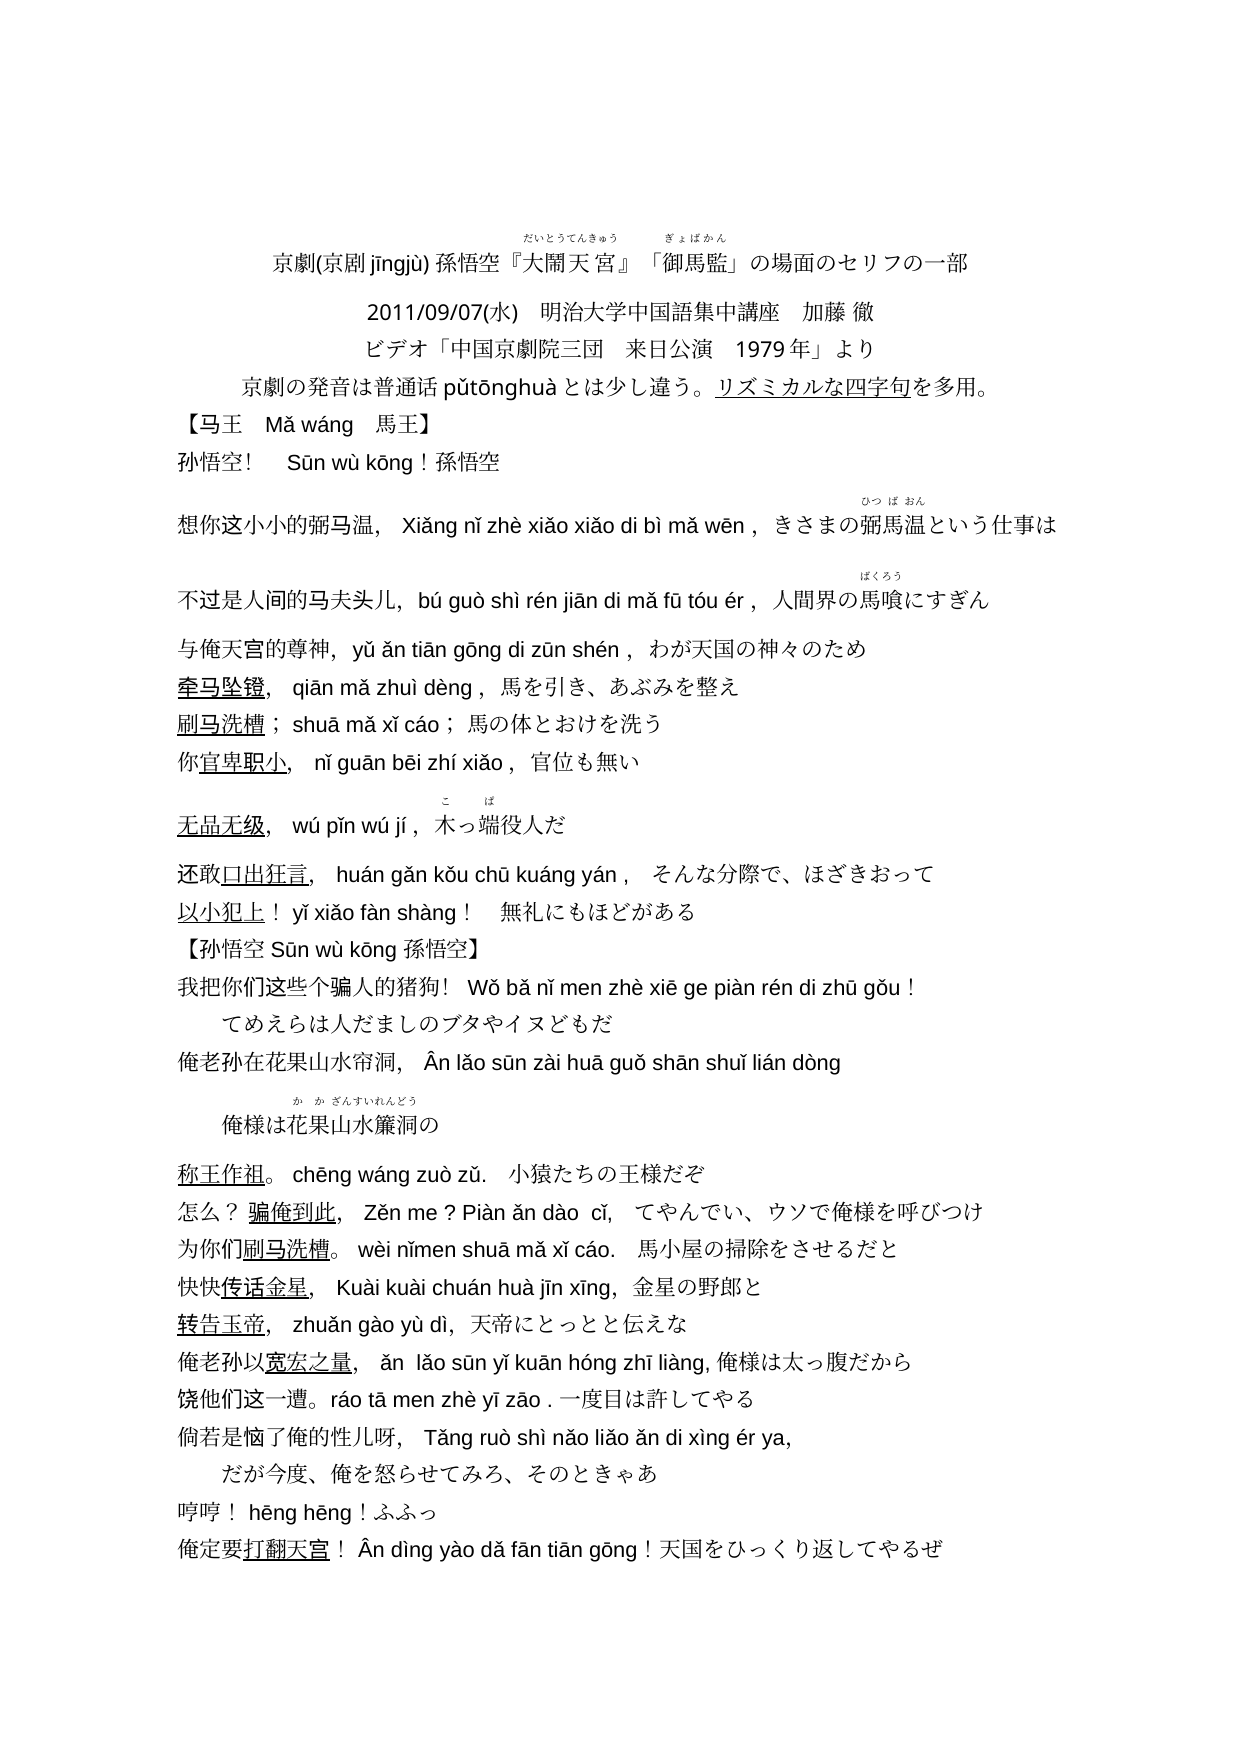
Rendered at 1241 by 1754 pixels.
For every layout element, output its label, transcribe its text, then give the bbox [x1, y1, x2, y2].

text 刷马洗槽； shuā mǎ xǐ cáo； 馬の体とおけを洗う [177, 704, 1063, 742]
text 哼哼！ hēng hēng！ふふっ [177, 1492, 1063, 1529]
text 为你们刷马洗槽。 wèi nǐmen shuā mǎ xǐ cáo. 馬小屋の掃除をさせるだと [177, 1229, 1063, 1267]
text 不过是人间的马夫头儿，bú guò shì rén jiān di mǎ fū tóu ér ，人間界のにすぎん [177, 554, 1063, 629]
text 京劇の発音は普通话pǔtōnghuàとは少し違う。リズミカルな四字句を多用。 [177, 367, 1063, 404]
text 牵马坠镫， qiān mǎ zhuì dèng ，馬を引き、あぶみを整え [177, 667, 1063, 704]
text てめえらは人だましのブタやイヌどもだ [177, 1004, 1063, 1042]
text だが今度、俺を怒らせてみろ、そのときゃあ [177, 1454, 1063, 1492]
text 孙悟空！ Sūn wù kōng！孫悟空 [177, 442, 1063, 479]
text 称王作祖。 chēng wáng zuò zǔ. 小猿たちの王様だぞ [177, 1154, 1063, 1192]
text 【孙悟空 Sūn wù kōng 孫悟空】 [177, 929, 1063, 967]
text 你官卑职小， nǐ guān bēi zhí xiǎo ，官位も無い [177, 742, 1063, 779]
text 以小犯上！ yǐ xiǎo fàn shàng！ 無礼にもほどがある [177, 892, 1063, 929]
text 快快传话金星， Kuài kuài chuán huà jīn xīng，金星の野郎と [177, 1267, 1063, 1304]
text 俺定要打翻天宫！ Ân dìng yào dǎ fān tiān gōng！天国をひっくり返してやるぜ [177, 1529, 1063, 1567]
text 与俺天宫的尊神，yǔ ǎn tiān gōng di zūn shén ，わが天国の神々のため [177, 629, 1063, 667]
text 京劇(京剧jīngjù) 孫悟空『』「」の場面のセリフの一部 [177, 217, 1063, 292]
text 无品无级， wú pǐn wú jí ，っ役人だ [177, 779, 1063, 854]
text 转告玉帝， zhuǎn gào yù dì，天帝にとっとと伝えな [177, 1304, 1063, 1342]
text 俺老孙在花果山水帘洞， Ân lǎo sūn zài huā guǒ shān shuǐ lián dòng [177, 1042, 1063, 1079]
text 怎么？ 骗俺到此， Zěn me ? Piàn ǎn dào cǐ, てやんでい、ウソで俺様を呼びつけ [177, 1192, 1063, 1229]
text 倘若是恼了俺的性儿呀， Tǎng ruò shì nǎo liǎo ǎn di xìng ér ya， [177, 1417, 1063, 1454]
text 还敢口出狂言， huán gǎn kǒu chū kuáng yán , そんな分際で、ほざきおって [177, 854, 1063, 892]
text ビデオ「中国京劇院三団 来日公演 1979年」より [177, 329, 1063, 367]
text 2011/09/07(水) 明治大学中国語集中講座 加藤 徹 [177, 292, 1063, 329]
text 俺老孙以宽宏之量， ǎn lǎo sūn yǐ kuān hóng zhī liàng, 俺様は太っ腹だから [177, 1342, 1063, 1379]
text 饶他们这一遭。ráo tā men zhè yī zāo . 一度目は許してやる [177, 1379, 1063, 1417]
text 俺様はの [177, 1079, 1063, 1154]
text 我把你们这些个骗人的猪狗！ Wǒ bǎ nǐ men zhè xiē ge piàn rén di zhū gǒu！ [177, 967, 1063, 1004]
text 想你这小小的弼马温， Xiǎng nǐ zhè xiǎo xiǎo di bì mǎ wēn ，きさまのという仕事は [177, 479, 1063, 554]
text 【马王 Mǎ wáng 馬王】 [177, 404, 1063, 442]
